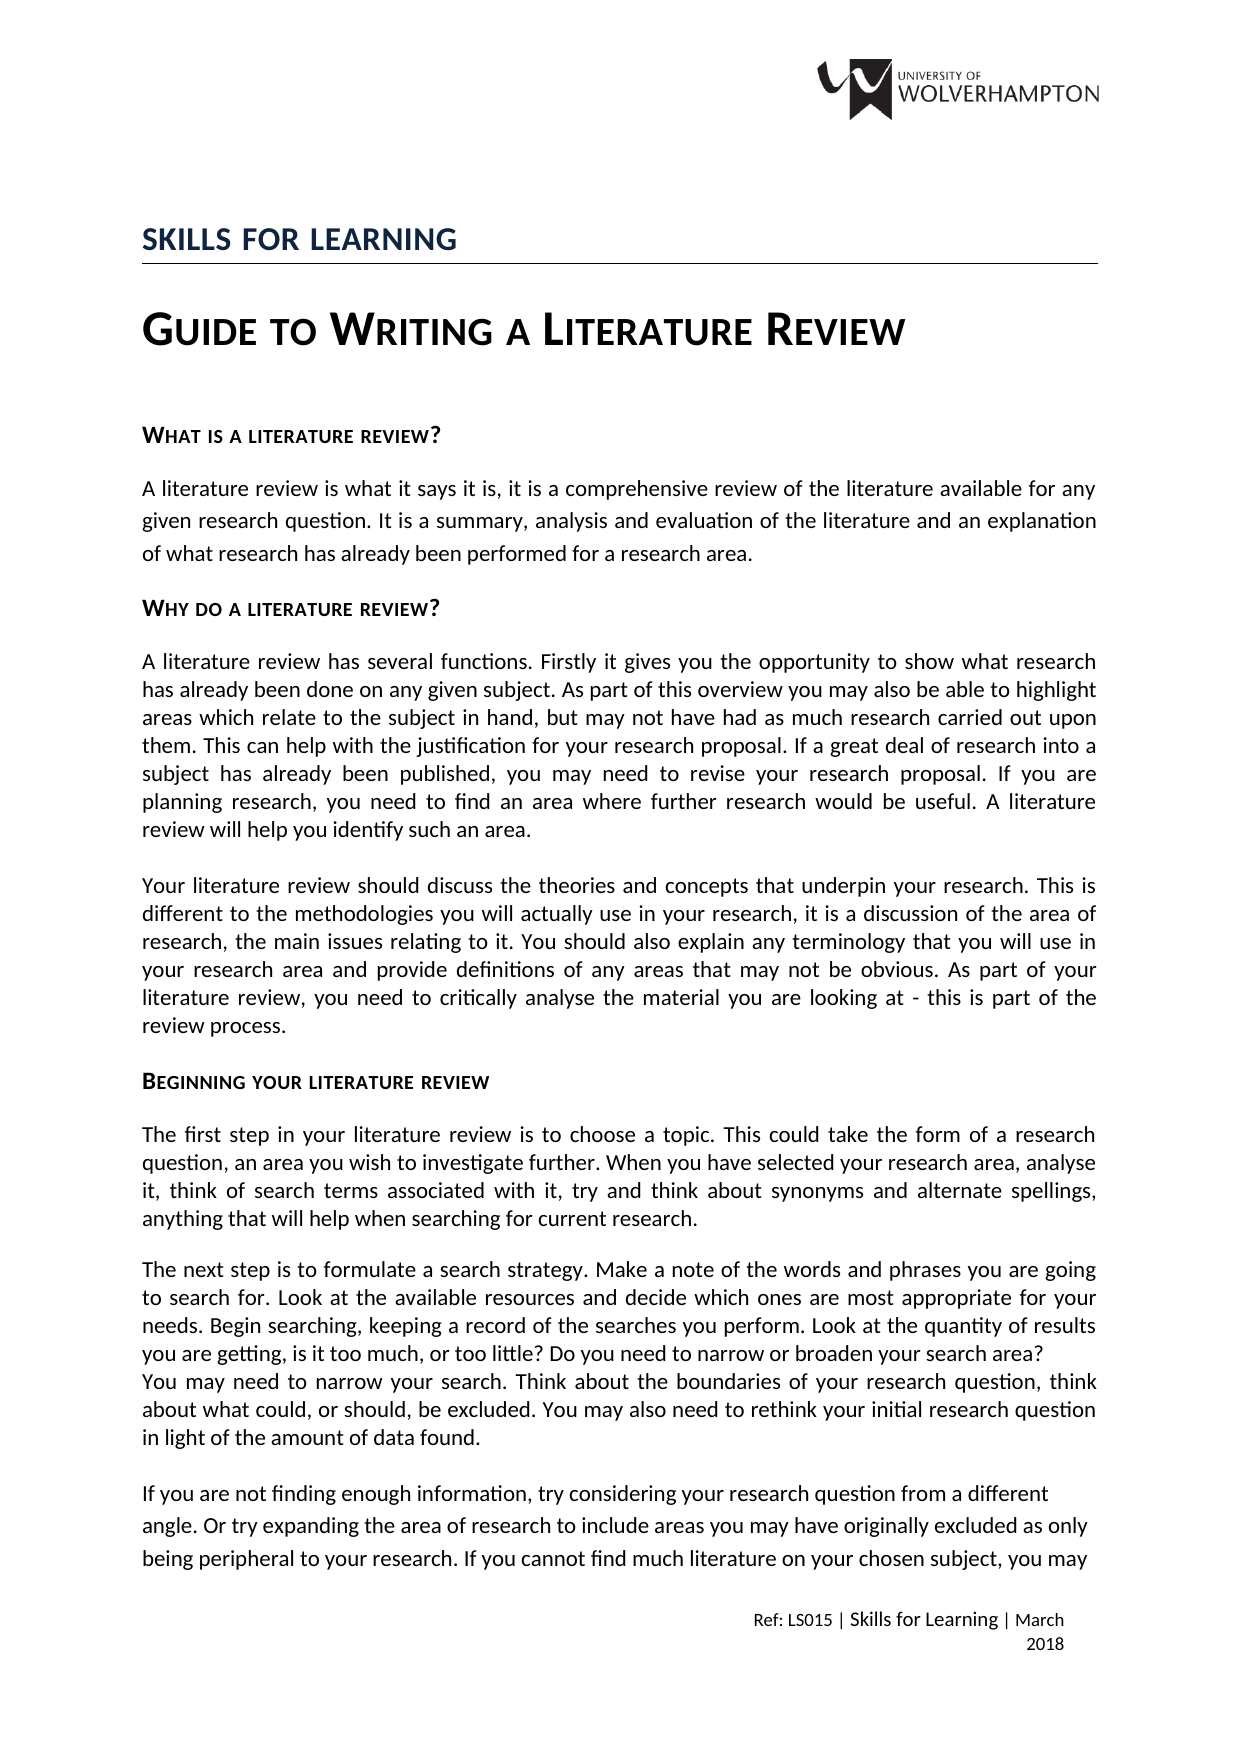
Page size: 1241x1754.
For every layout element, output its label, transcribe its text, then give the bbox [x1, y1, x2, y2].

subtitle skills for learning [142, 210, 1098, 263]
subtitle Guide to Writing a Literature Review [142, 297, 1098, 358]
text The next step is to formulate a search strategy. Make a note of the words and phrases you are going to search for. Look at the available resources and decide which ones are most appropriate for your needs. Begin searching, keeping a record of the searches you perform. Look at the quantity of results you are getting, is it too much, or too little? Do you need to narrow or broaden your search area? [142, 1255, 1098, 1367]
text A literature review is what it says it is, it is a comprehensive review of the literature available for any given research question. It is a summary, analysis and evaluation of the literature and an explanation of what research has already been performed for a research area. [142, 474, 1098, 567]
subtitle Beginning your literature review [142, 1065, 1098, 1095]
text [142, 1479, 1098, 1572]
text The first step in your literature review is to choose a topic. This could take the form of a research question, an area you wish to investigate further. When you have selected your research area, analyse it, think of search terms associated with it, try and think about synonyms and alternate spellings, anything that will help when searching for current research. [142, 1120, 1098, 1232]
subtitle What is a literature review? [142, 419, 1098, 450]
picture [817, 59, 1099, 120]
subtitle Why do a literature review? [142, 592, 1098, 622]
text A literature review has several functions. Firstly it gives you the opportunity to show what research has already been done on any given subject. As part of this overview you may also be able to highlight areas which relate to the subject in hand, but may not have had as much research carried out upon them. This can help with the justification for your research proposal. If a great deal of research into a subject has already been published, you may need to revise your research proposal. If you are planning research, you need to find an area where further research would be useful. A literature review will help you identify such an area. [142, 647, 1098, 843]
text You may need to narrow your search. Think about the boundaries of your research question, think about what could, or should, be excluded. You may also need to rethink your initial research question in light of the amount of data found. [142, 1367, 1098, 1451]
text Your literature review should discuss the theories and concepts that underpin your research. This is different to the methodologies you will actually use in your research, it is a discussion of the area of research, the main issues relating to it. You should also explain any terminology that you will use in your research area and provide definitions of any areas that may not be obvious. As part of your literature review, you need to critically analyse the material you are looking at - this is part of the review process. [142, 871, 1098, 1039]
